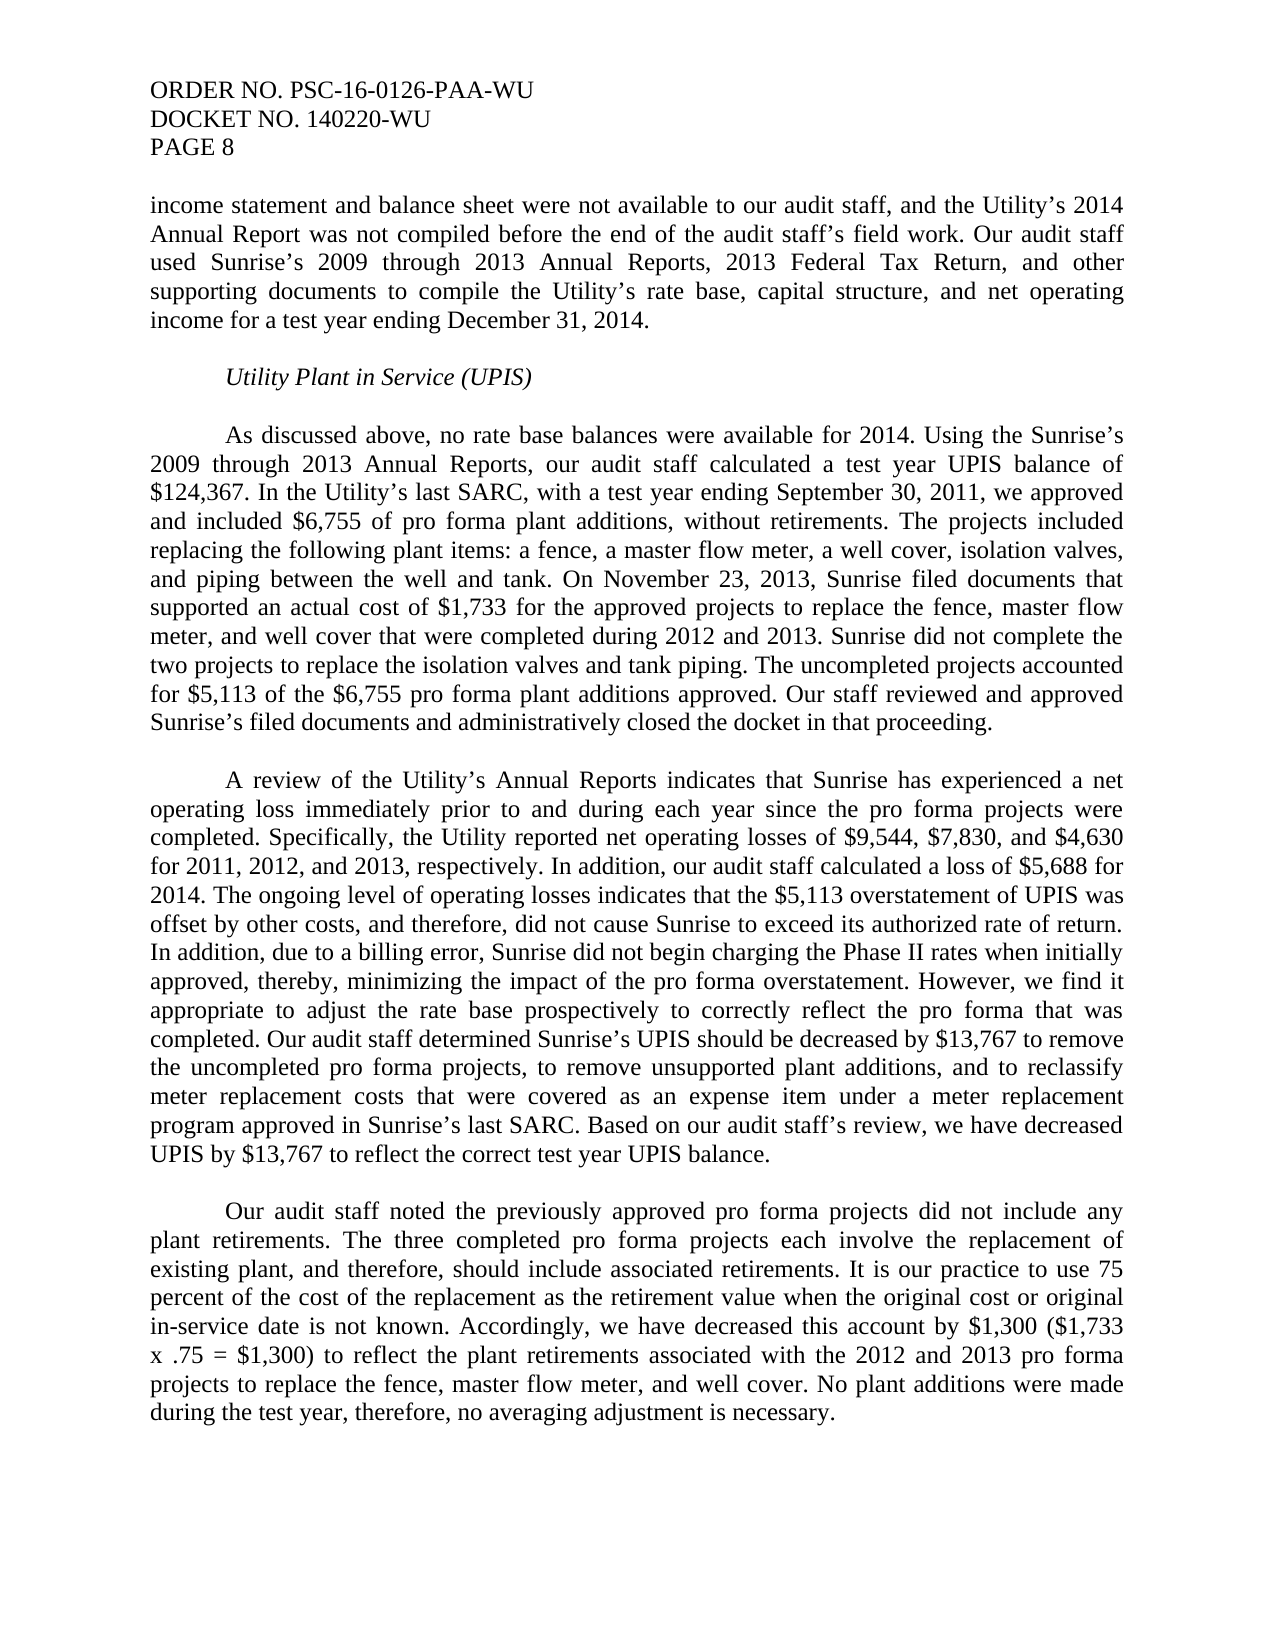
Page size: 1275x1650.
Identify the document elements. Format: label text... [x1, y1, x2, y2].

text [150, 190, 1125, 334]
text A review of the Utility’s Annual Reports indicates that Sunrise has experienced a net operating loss immediately prior to and during each year since the pro forma projects were completed. Specifically, the Utility reported net operating losses of $9,544, $7,830, and $4,630 for 2011, 2012, and 2013, respectively. In addition, our audit staff calculated a loss of $5,688 for 2014. The ongoing level of operating losses indicates that the $5,113 overstatement of UPIS was offset by other costs, and therefore, did not cause Sunrise to exceed its authorized rate of return. In addition, due to a billing error, Sunrise did not begin charging the Phase II rates when initially approved, thereby, minimizing the impact of the pro forma overstatement. However, we find it appropriate to adjust the rate base prospectively to correctly reflect the pro forma that was completed. Our audit staff determined Sunrise’s UPIS should be decreased by $13,767 to remove the uncompleted pro forma projects, to remove unsupported plant additions, and to reclassify meter replacement costs that were covered as an expense item under a meter replacement program approved in Sunrise’s last SARC. Based on our audit staff’s review, we have decreased UPIS by $13,767 to reflect the correct test year UPIS balance. [150, 765, 1125, 1167]
text Our audit staff noted the previously approved pro forma projects did not include any plant retirements. The three completed pro forma projects each involve the replacement of existing plant, and therefore, should include associated retirements. It is our practice to use 75 percent of the cost of the replacement as the retirement value when the original cost or original in-service date is not known. Accordingly, we have decreased this account by $1,300 ($1,733 x .75 = $1,300) to reflect the plant retirements associated with the 2012 and 2013 pro forma projects to replace the fence, master flow meter, and well cover. No plant additions were made during the test year, therefore, no averaging adjustment is necessary. [150, 1196, 1125, 1426]
text As discussed above, no rate base balances were available for 2014. Using the Sunrise’s 2009 through 2013 Annual Reports, our audit staff calculated a test year UPIS balance of $124,367. In the Utility’s last SARC, with a test year ending September 30, 2011, we approved and included $6,755 of pro forma plant additions, without retirements. The projects included replacing the following plant items: a fence, a master flow meter, a well cover, isolation valves, and piping between the well and tank. On November 23, 2013, Sunrise filed documents that supported an actual cost of $1,733 for the approved projects to replace the fence, master flow meter, and well cover that were completed during 2012 and 2013. Sunrise did not complete the two projects to replace the isolation valves and tank piping. The uncompleted projects accounted for $5,113 of the $6,755 pro forma plant additions approved. Our staff reviewed and approved Sunrise’s filed documents and administratively closed the docket in that proceeding. [150, 420, 1125, 736]
text Utility Plant in Service (UPIS) [150, 362, 1125, 391]
